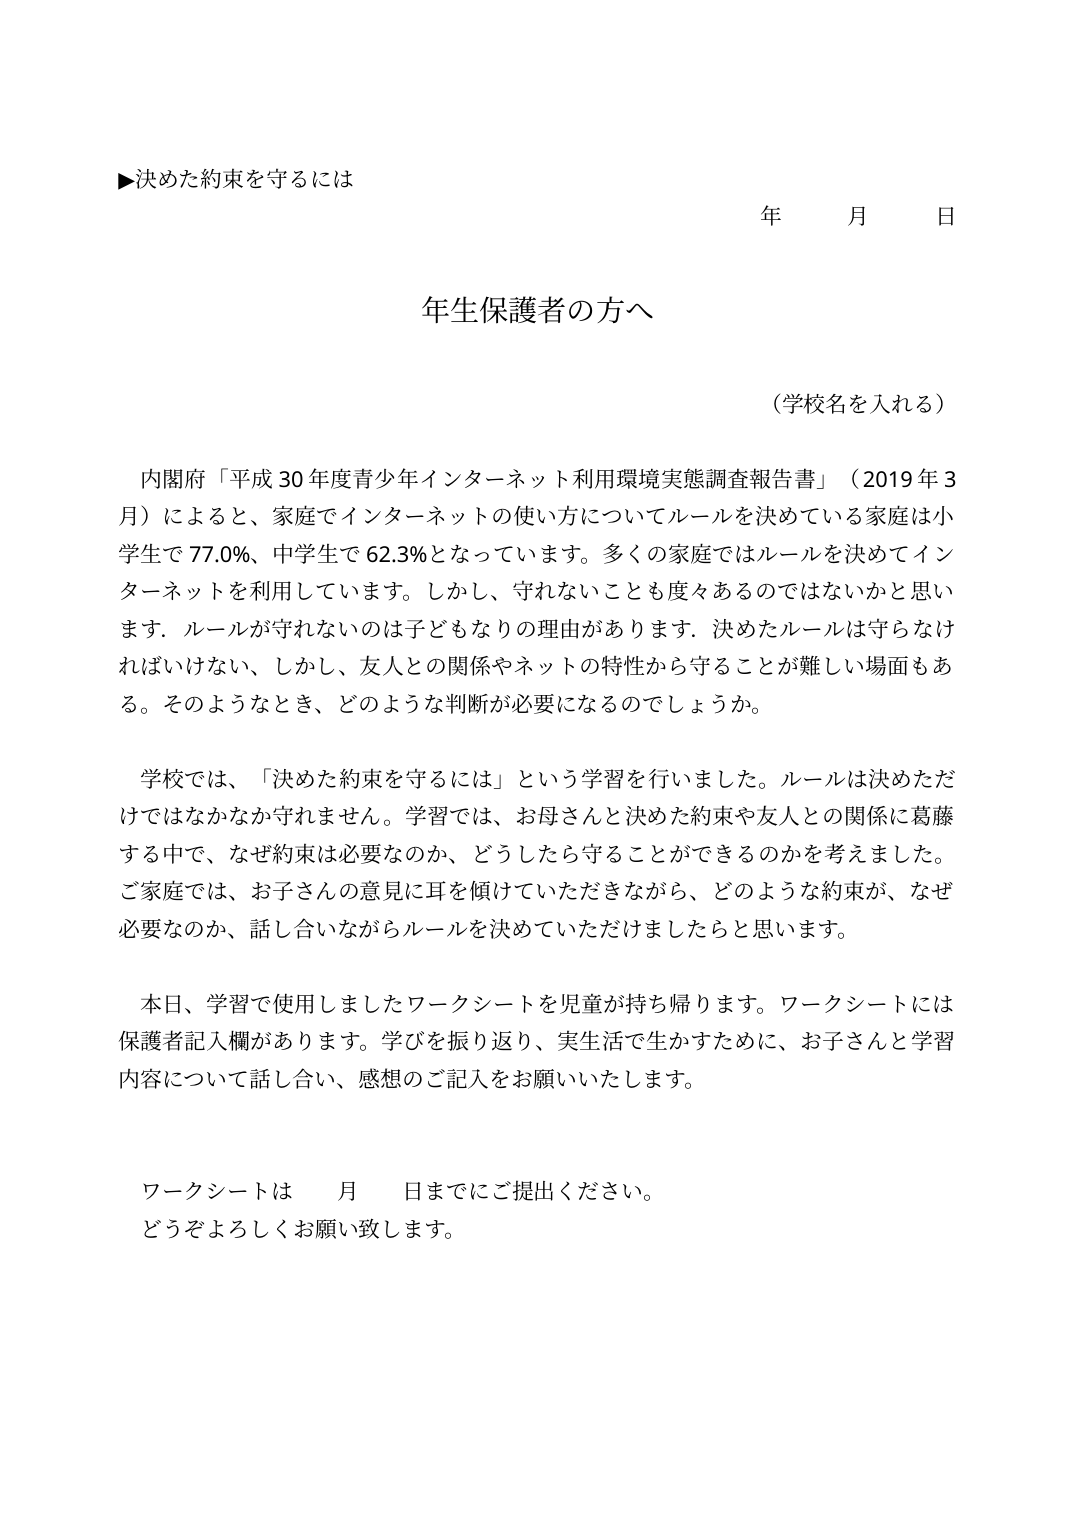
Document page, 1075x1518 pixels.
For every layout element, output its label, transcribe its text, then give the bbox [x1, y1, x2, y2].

text 内閣府「平成30年度青少年インターネット利用環境実態調査報告書」（2019年3月）によると、家庭でインターネットの使い方についてルールを決めている家庭は小学生で77.0%、中学生で62.3%となっています。多くの家庭ではルールを決めてインターネットを利用しています。しかし、守れないことも度々あるのではないかと思います．ルールが守れないのは子どもなりの理由があります．決めたルールは守らなければいけない、しかし、友人との関係やネットの特性から守ることが難しい場面もある。そのようなとき、どのような判断が必要になるのでしょうか。 [118, 459, 957, 721]
text ワークシートは 月 日までにご提出ください。 [118, 1171, 957, 1209]
text （学校名を入れる） [118, 384, 957, 421]
text ▶決めた約束を守るには [118, 159, 957, 196]
text 本日、学習で使用しましたワークシートを児童が持ち帰ります。ワークシートには保護者記入欄があります。学びを振り返り、実生活で生かすために、お子さんと学習内容について話し合い、感想のご記入をお願いいたします。 [118, 984, 957, 1096]
text 年生保護者の方へ [118, 271, 957, 346]
text 学校では、「決めた約束を守るには」という学習を行いました。ルールは決めただけではなかなか守れません。学習では、お母さんと決めた約束や友人との関係に葛藤する中で、なぜ約束は必要なのか、どうしたら守ることができるのかを考えました。ご家庭では、お子さんの意見に耳を傾けていただきながら、どのような約束が、なぜ必要なのか、話し合いながらルールを決めていただけましたらと思います。 [118, 759, 957, 946]
text 年 月 日 [118, 196, 957, 234]
text どうぞよろしくお願い致します。 [118, 1209, 957, 1246]
